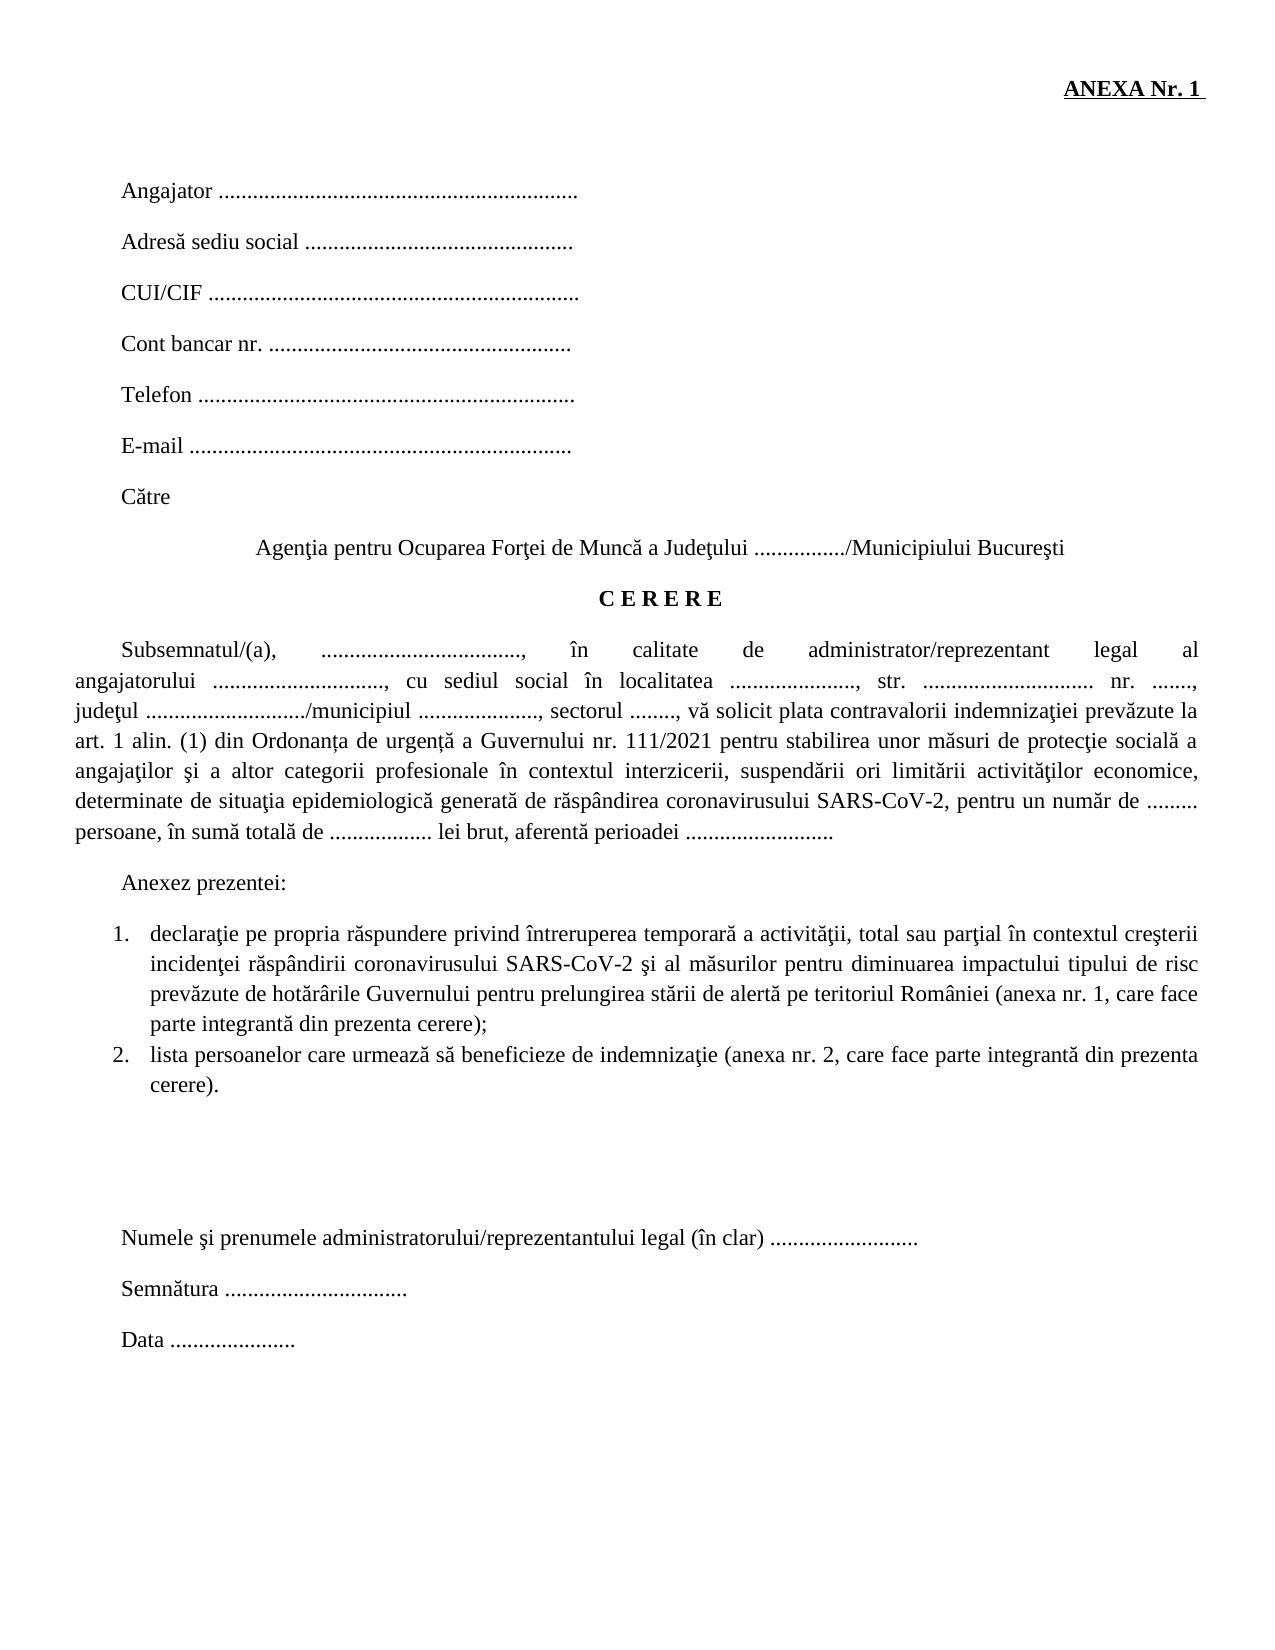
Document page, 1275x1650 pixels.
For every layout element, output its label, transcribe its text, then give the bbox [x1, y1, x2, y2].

text Cont bancar nr. ..................................................... [75, 330, 1200, 357]
list lista persoanelor care urmează să beneficieze de indemnizaţie (anexa nr. 2, care face parte integrantă din prezenta cerere). [112, 1041, 1200, 1097]
text Semnătura ................................ [75, 1275, 1200, 1301]
text Adresă sediu social ............................................... [75, 228, 1200, 254]
text Data ...................... [75, 1326, 1200, 1352]
text C E R E R E [75, 585, 1200, 612]
text Subsemnatul/(a), ..................................., în calitate de administrator/reprezentant legal al angajatorului .............................., cu sediul social în localitatea ......................, str. .............................. nr. ......., judeţul ............................/municipiul ....................., sectorul ........, vă solicit plata contravalorii indemnizaţiei prevăzute la art. 1 alin. (1) din Ordonanța de urgență a Guvernului nr. 111/2021 pentru stabilirea unor măsuri de protecţie socială a angajaţilor şi a altor categorii profesionale în contextul interzicerii, suspendării ori limitării activităţilor economice, determinate de situaţia epidemiologică generată de răspândirea coronavirusului SARS-CoV-2, pentru un număr de ......... persoane, în sumă totală de .................. lei brut, aferentă perioadei .......................... [75, 636, 1200, 844]
text Anexez prezentei: [75, 869, 1200, 895]
text Agenţia pentru Ocuparea Forţei de Muncă a Judeţului ................/Municipiului Bucureşti [75, 534, 1200, 561]
text Numele şi prenumele administratorului/reprezentantului legal (în clar) .......................... [75, 1224, 1200, 1250]
text E-mail ................................................................... [75, 432, 1200, 459]
text Angajator ............................................................... [75, 177, 1200, 203]
list declaraţie pe propria răspundere privind întreruperea temporară a activităţii, total sau parţial în contextul creşterii incidenţei răspândirii coronavirusului SARS-CoV-2 şi al măsurilor pentru diminuarea impactului tipului de risc prevăzute de hotărârile Guvernului pentru prelungirea stării de alertă pe teritoriul României (anexa nr. 1, care face parte integrantă din prezenta cerere); [112, 920, 1200, 1037]
text Telefon .................................................................. [75, 381, 1200, 408]
text Către [75, 483, 1200, 510]
text ANEXA Nr. 1 [75, 75, 1200, 101]
text CUI/CIF ................................................................. [75, 279, 1200, 306]
